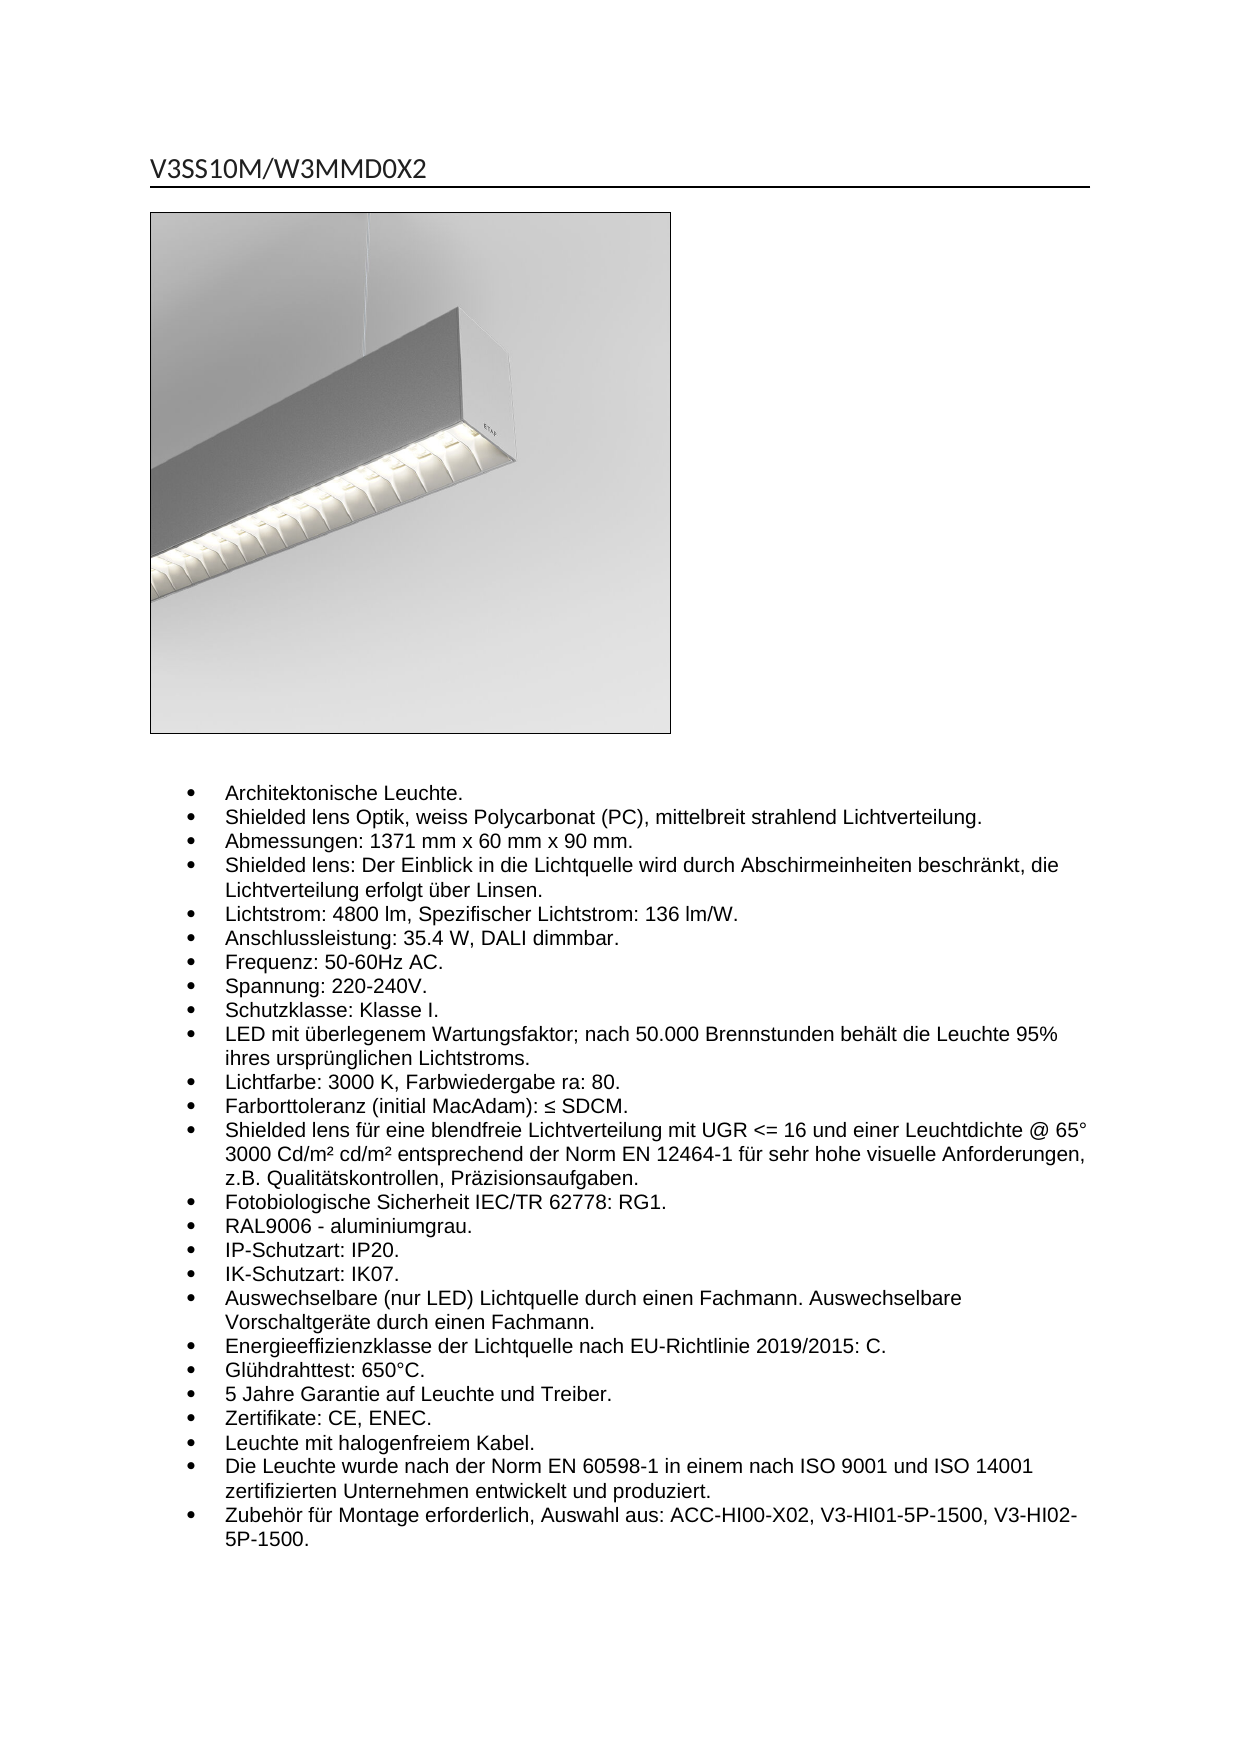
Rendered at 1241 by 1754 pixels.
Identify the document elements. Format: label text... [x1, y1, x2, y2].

list Schutzklasse: Klasse I. [187, 998, 1090, 1022]
list Auswechselbare (nur LED) Lichtquelle durch einen Fachmann. Auswechselbare Vorschaltgeräte durch einen Fachmann. [187, 1286, 1090, 1334]
list Lichtfarbe: 3000 K, Farbwiedergabe ra: 80. [187, 1070, 1090, 1094]
list LED mit überlegenem Wartungsfaktor; nach 50.000 Brennstunden behält die Leuchte 95% ihres ursprünglichen Lichtstroms. [187, 1022, 1090, 1070]
list Fotobiologische Sicherheit IEC/TR 62778: RG1. [187, 1190, 1090, 1214]
list Shielded lens Optik, weiss Polycarbonat (PC), mittelbreit strahlend Lichtverteilung. [187, 805, 1090, 829]
list RAL9006 - aluminiumgrau. [187, 1214, 1090, 1238]
list Energieeffizienzklasse der Lichtquelle nach EU-Richtlinie 2019/2015: C. [187, 1334, 1090, 1358]
list Frequenz: 50-60Hz AC. [187, 949, 1090, 973]
list 5 Jahre Garantie auf Leuchte und Treiber. [187, 1382, 1090, 1406]
list Zubehör für Montage erforderlich, Auswahl aus: ACC-HI00-X02, V3-HI01-5P-1500, V3-HI02-5P-1500. [187, 1502, 1090, 1550]
list Architektonische Leuchte. [187, 781, 1090, 805]
picture [151, 213, 670, 733]
list Spannung: 220-240V. [187, 973, 1090, 998]
text V3SS10M/W3MMD0X2 [150, 150, 1090, 186]
list Anschlussleistung: 35.4 W, DALI dimmbar. [187, 925, 1090, 949]
list Glühdrahttest: 650°C. [187, 1358, 1090, 1382]
list IK-Schutzart: IK07. [187, 1262, 1090, 1286]
list Zertifikate: CE, ENEC. [187, 1406, 1090, 1430]
list Die Leuchte wurde nach der Norm EN 60598-1 in einem nach ISO 9001 und ISO 14001 zertifizierten Unternehmen entwickelt und produziert. [187, 1454, 1090, 1502]
list Leuchte mit halogenfreiem Kabel. [187, 1430, 1090, 1454]
list Shielded lens: Der Einblick in die Lichtquelle wird durch Abschirmeinheiten beschränkt, die Lichtverteilung erfolgt über Linsen. [187, 853, 1090, 901]
list Shielded lens für eine blendfreie Lichtverteilung mit UGR <= 16 und einer Leuchtdichte @ 65° 3000 Cd/m² cd/m² entsprechend der Norm EN 12464-1 für sehr hohe visuelle Anforderungen, z.B. Qualitätskontrollen, Präzisionsaufgaben. [187, 1118, 1090, 1190]
list Farborttoleranz (initial MacAdam): ≤ SDCM. [187, 1094, 1090, 1118]
list IP-Schutzart: IP20. [187, 1238, 1090, 1262]
list Abmessungen: 1371 mm x 60 mm x 90 mm. [187, 829, 1090, 853]
list Lichtstrom: 4800 lm, Spezifischer Lichtstrom: 136 lm/W. [187, 901, 1090, 925]
